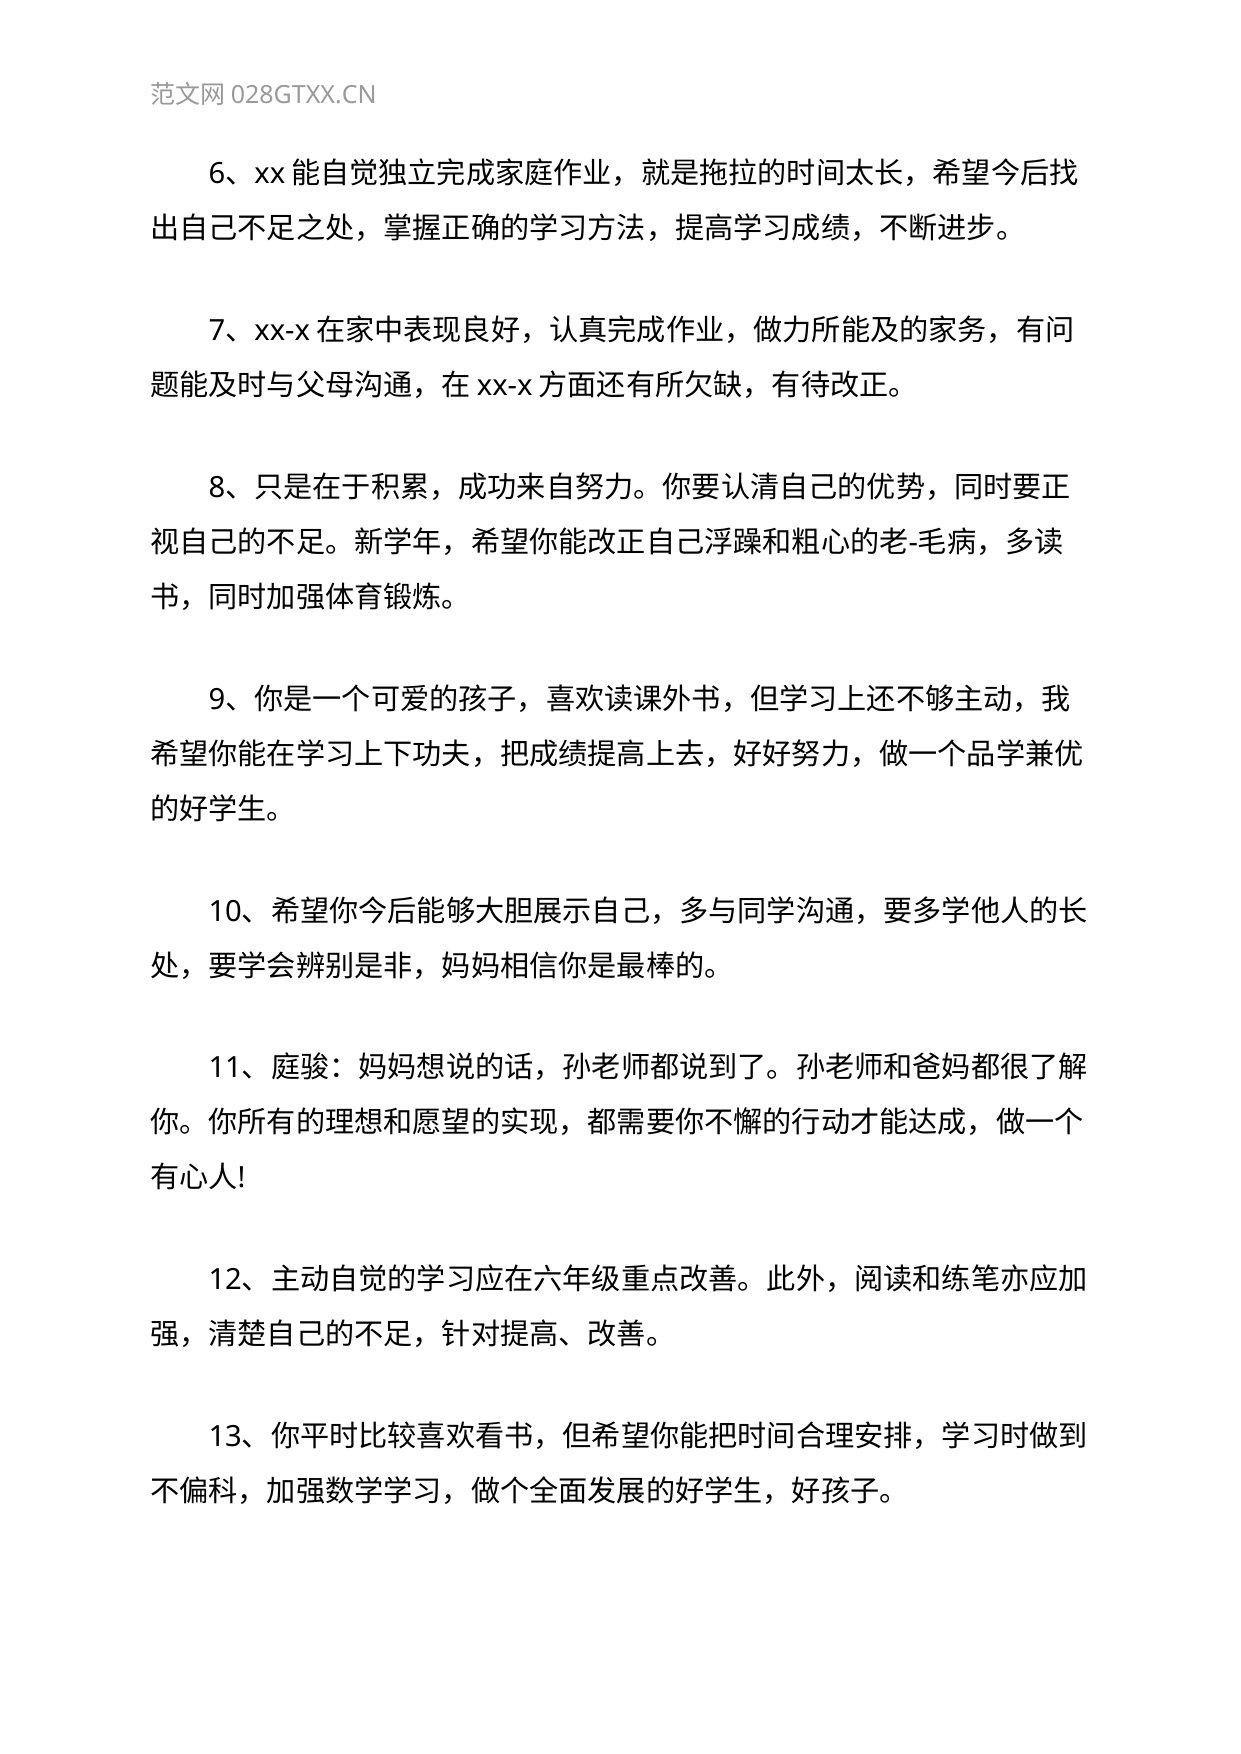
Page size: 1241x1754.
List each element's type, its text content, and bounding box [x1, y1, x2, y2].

text 12、主动自觉的学习应在六年级重点改善。此外，阅读和练笔亦应加强，清楚自己的不足，针对提高、改善。 [150, 1256, 1090, 1353]
text 8、只是在于积累，成功来自努力。你要认清自己的优势，同时要正视自己的不足。新学年，希望你能改正自己浮躁和粗心的老-毛病，多读书，同时加强体育锻炼。 [150, 464, 1090, 616]
text 11、庭骏：妈妈想说的话，孙老师都说到了。孙老师和爸妈都很了解你。你所有的理想和愿望的实现，都需要你不懈的行动才能达成，做一个有心人! [150, 1044, 1090, 1196]
text 7、xx-x在家中表现良好，认真完成作业，做力所能及的家务，有问题能及时与父母沟通，在xx-x方面还有所欠缺，有待改正。 [150, 307, 1090, 404]
text 6、xx能自觉独立完成家庭作业，就是拖拉的时间太长，希望今后找出自己不足之处，掌握正确的学习方法，提高学习成绩，不断进步。 [150, 150, 1090, 247]
text 13、你平时比较喜欢看书，但希望你能把时间合理安排，学习时做到不偏科，加强数学学习，做个全面发展的好学生，好孩子。 [150, 1413, 1090, 1510]
text 10、希望你今后能够大胆展示自己，多与同学沟通，要多学他人的长处，要学会辨别是非，妈妈相信你是最棒的。 [150, 887, 1090, 984]
text 9、你是一个可爱的孩子，喜欢读课外书，但学习上还不够主动，我希望你能在学习上下功夫，把成绩提高上去，好好努力，做一个品学兼优的好学生。 [150, 676, 1090, 828]
